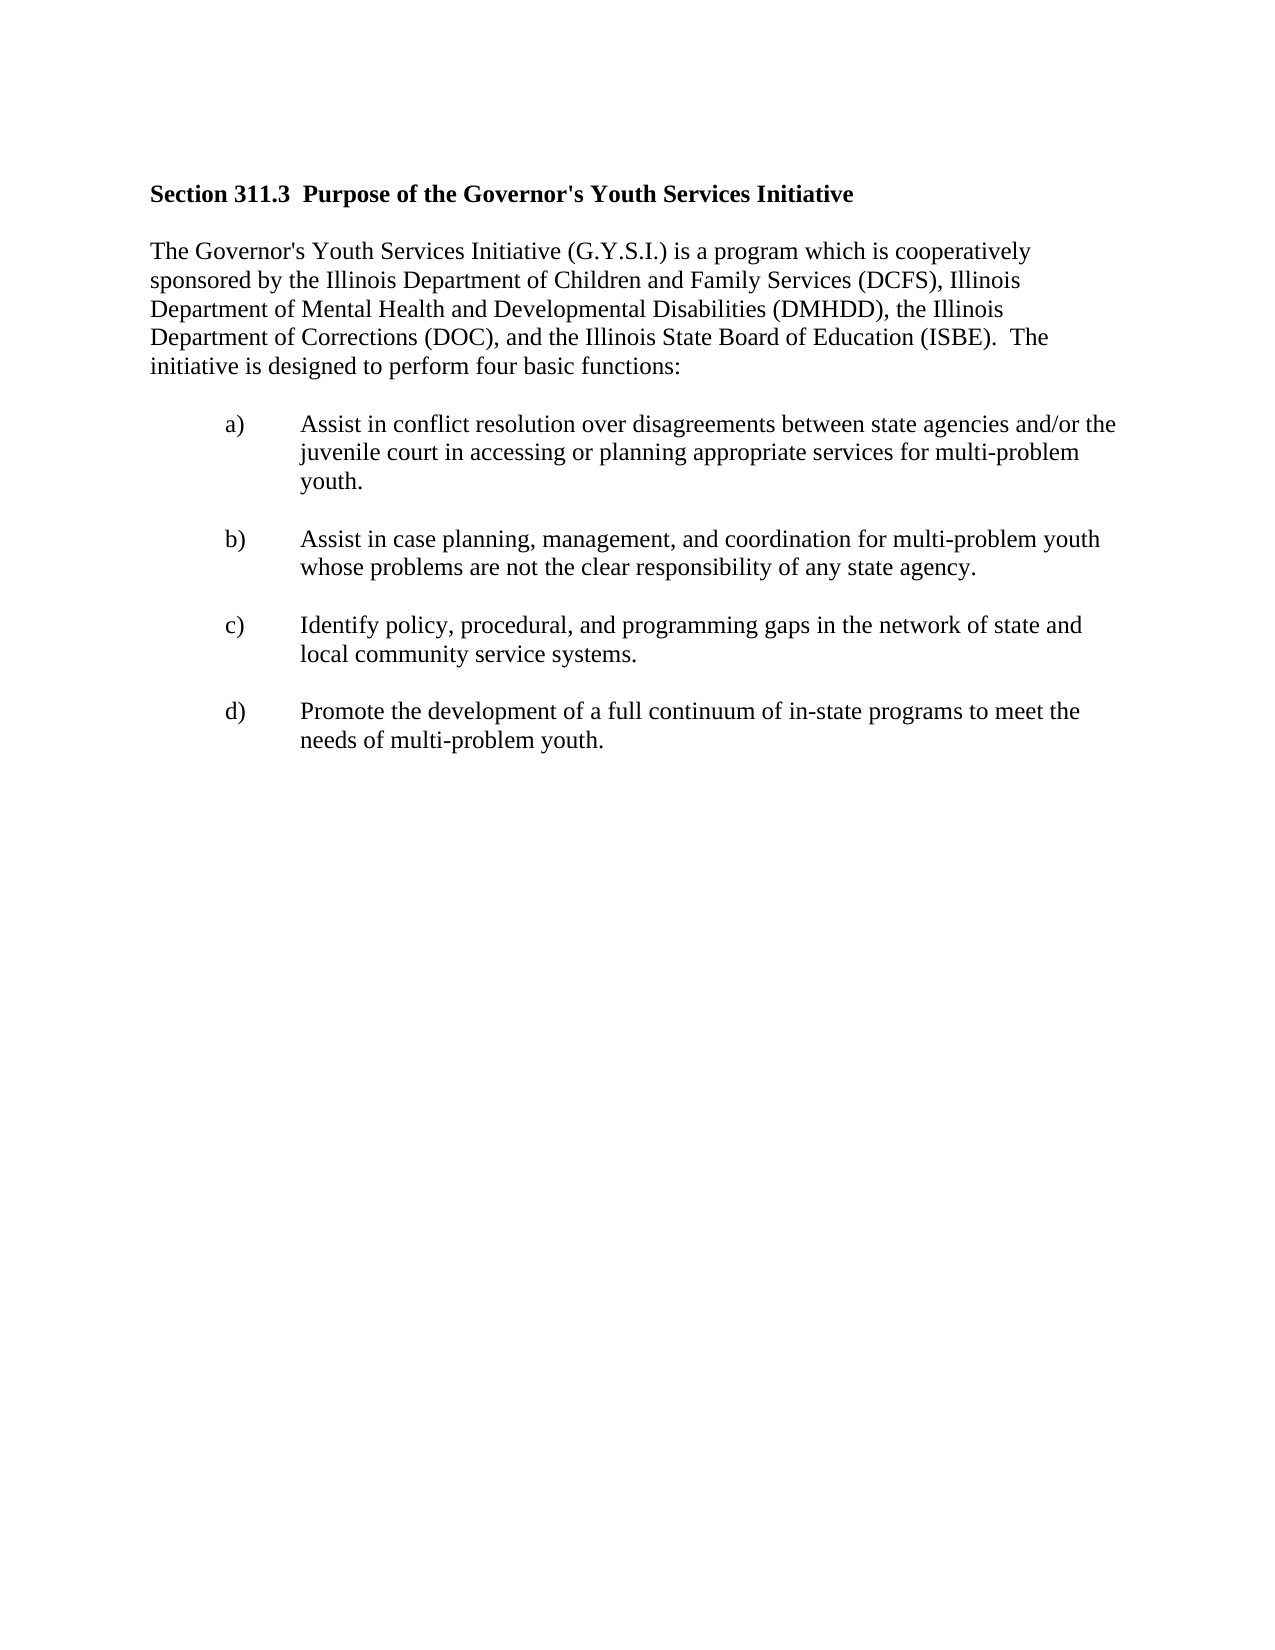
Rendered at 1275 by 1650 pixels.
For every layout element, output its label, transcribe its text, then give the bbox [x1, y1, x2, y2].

text d) Promote the development of a full continuum of in-state programs to meet the needs of multi-problem youth. [225, 696, 1125, 754]
text c) Identify policy, procedural, and programming gaps in the network of state and local community service systems. [225, 610, 1125, 667]
text The Governor's Youth Services Initiative (G.Y.S.I.) is a program which is cooperatively sponsored by the Illinois Department of Children and Family Services (DCFS), Illinois Department of Mental Health and Developmental Disabilities (DMHDD), the Illinois Department of Corrections (DOC), and the Illinois State Board of Education (ISBE). The initiative is designed to perform four basic functions: [150, 236, 1125, 380]
text b) Assist in case planning, management, and coordination for multi-problem youth whose problems are not the clear responsibility of any state agency. [225, 524, 1125, 581]
text Section 311.3 Purpose of the Governor's Youth Services Initiative [150, 179, 1125, 207]
text a) Assist in conflict resolution over disagreements between state agencies and/or the juvenile court in accessing or planning appropriate services for multi-problem youth. [225, 409, 1125, 495]
